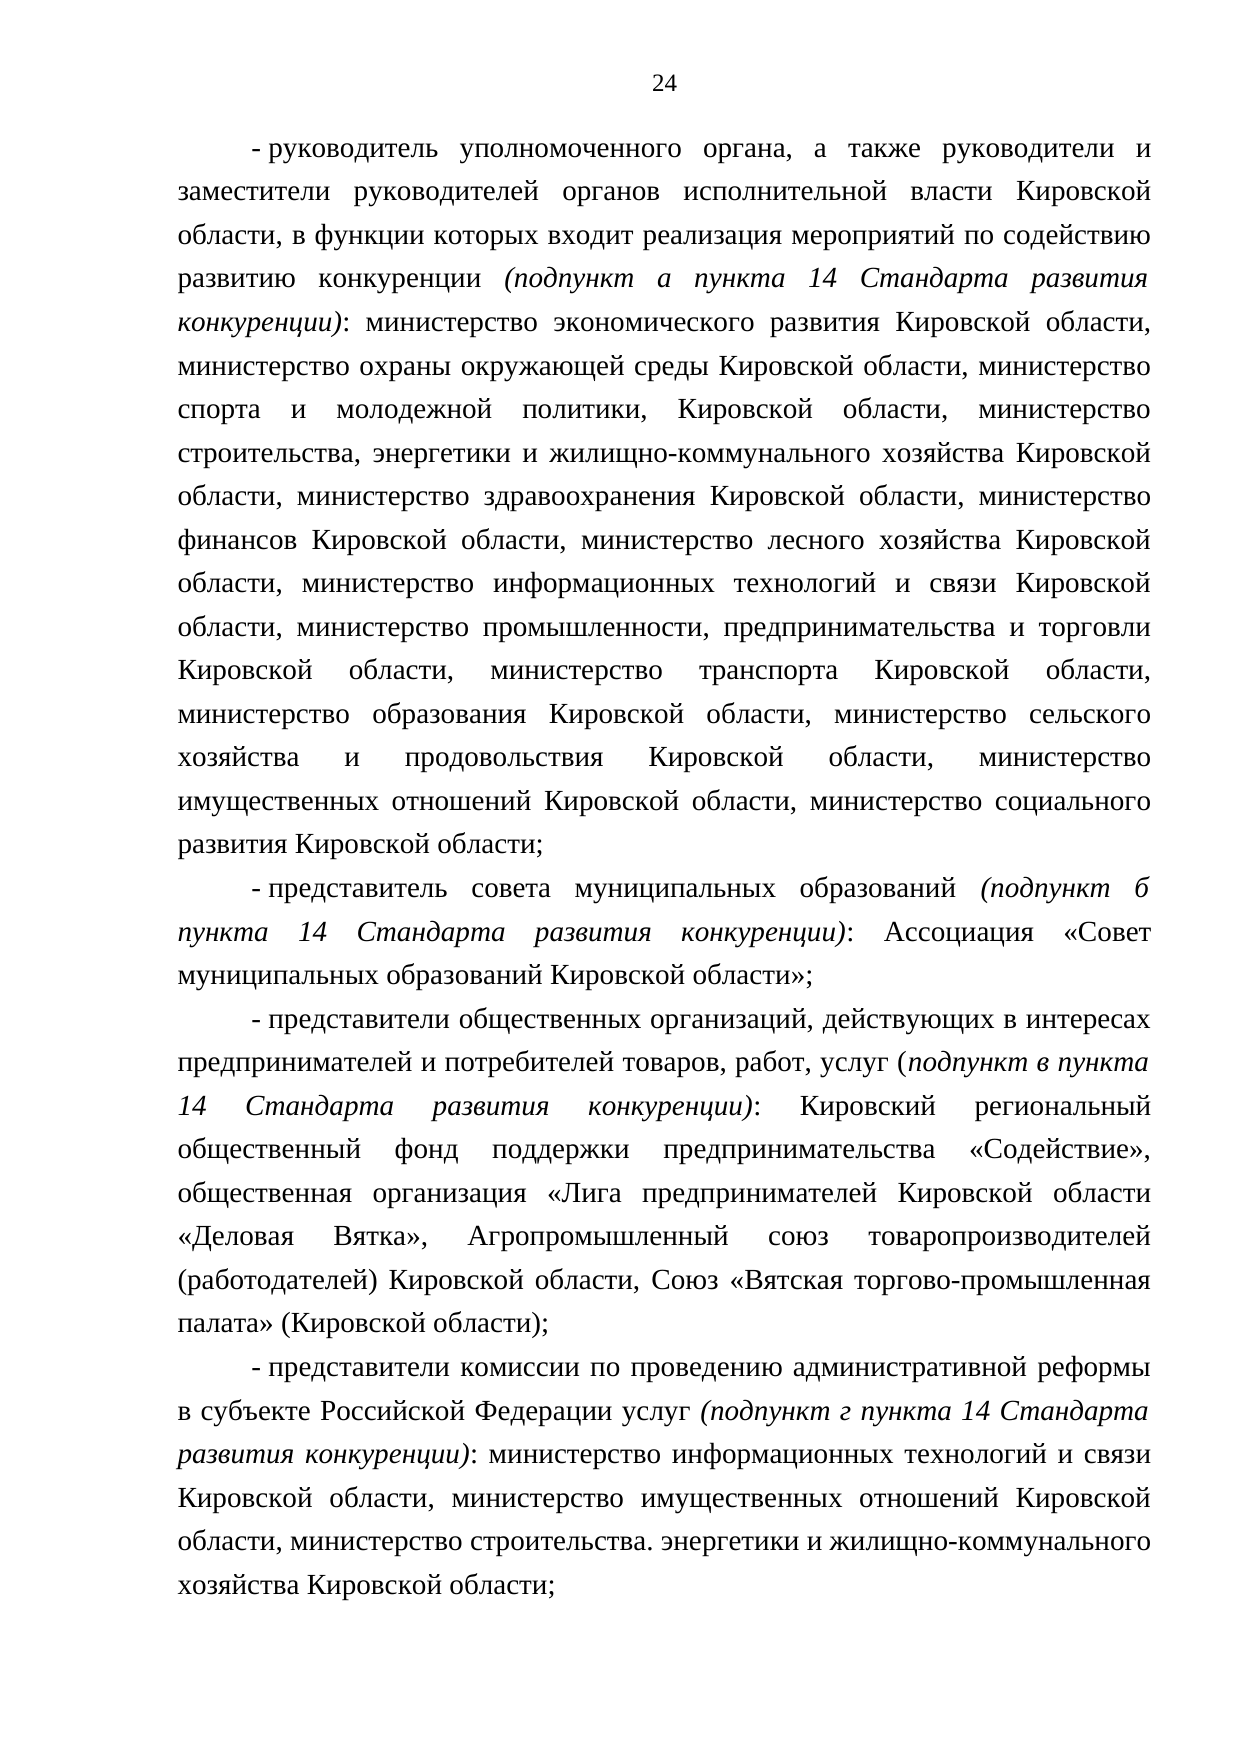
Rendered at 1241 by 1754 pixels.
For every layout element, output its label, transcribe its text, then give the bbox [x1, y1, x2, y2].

text - представители общественных организаций, действующих в интересах предпринимателей и потребителей товаров, работ, услуг (подпункт в пункта 14 Стандарта развития конкуренции): Кировский региональный общественный фонд поддержки предпринимательства «Содействие», общественная организация «Лига предпринимателей Кировской области «Деловая Вятка», Агропромышленный союз товаропроизводителей (работодателей) Кировской области, Союз «Вятская торгово-промышленная палата» (Кировской области); [177, 1001, 1152, 1339]
text - представитель совета муниципальных образований (подпункт б пункта 14 Стандарта развития конкуренции): Ассоциация «Совет муниципальных образований Кировской области»; [177, 870, 1152, 991]
text - представители комиссии по проведению административной реформы в субъекте Российской Федерации услуг (подпункт г пункта 14 Стандарта развития конкуренции): министерство информационных технологий и связи Кировской области, министерство имущественных отношений Кировской области, министерство строительства. энергетики и жилищно-коммунального хозяйства Кировской области; [177, 1349, 1152, 1600]
text - руководитель уполномоченного органа, а также руководители и заместители руководителей органов исполнительной власти Кировской области, в функции которых входит реализация мероприятий по содействию развитию конкуренции (подпункт а пункта 14 Стандарта развития конкуренции): министерство экономического развития Кировской области, министерство охраны окружающей среды Кировской области, министерство спорта и молодежной политики, Кировской области, министерство строительства, энергетики и жилищно-коммунального хозяйства Кировской области, министерство здравоохранения Кировской области, министерство финансов Кировской области, министерство лесного хозяйства Кировской области, министерство информационных технологий и связи Кировской области, министерство промышленности, предпринимательства и торговли Кировской области, министерство транспорта Кировской области, министерство образования Кировской области, министерство сельского хозяйства и продовольствия Кировской области, министерство имущественных отношений Кировской области, министерство социального развития Кировской области; [177, 130, 1152, 860]
